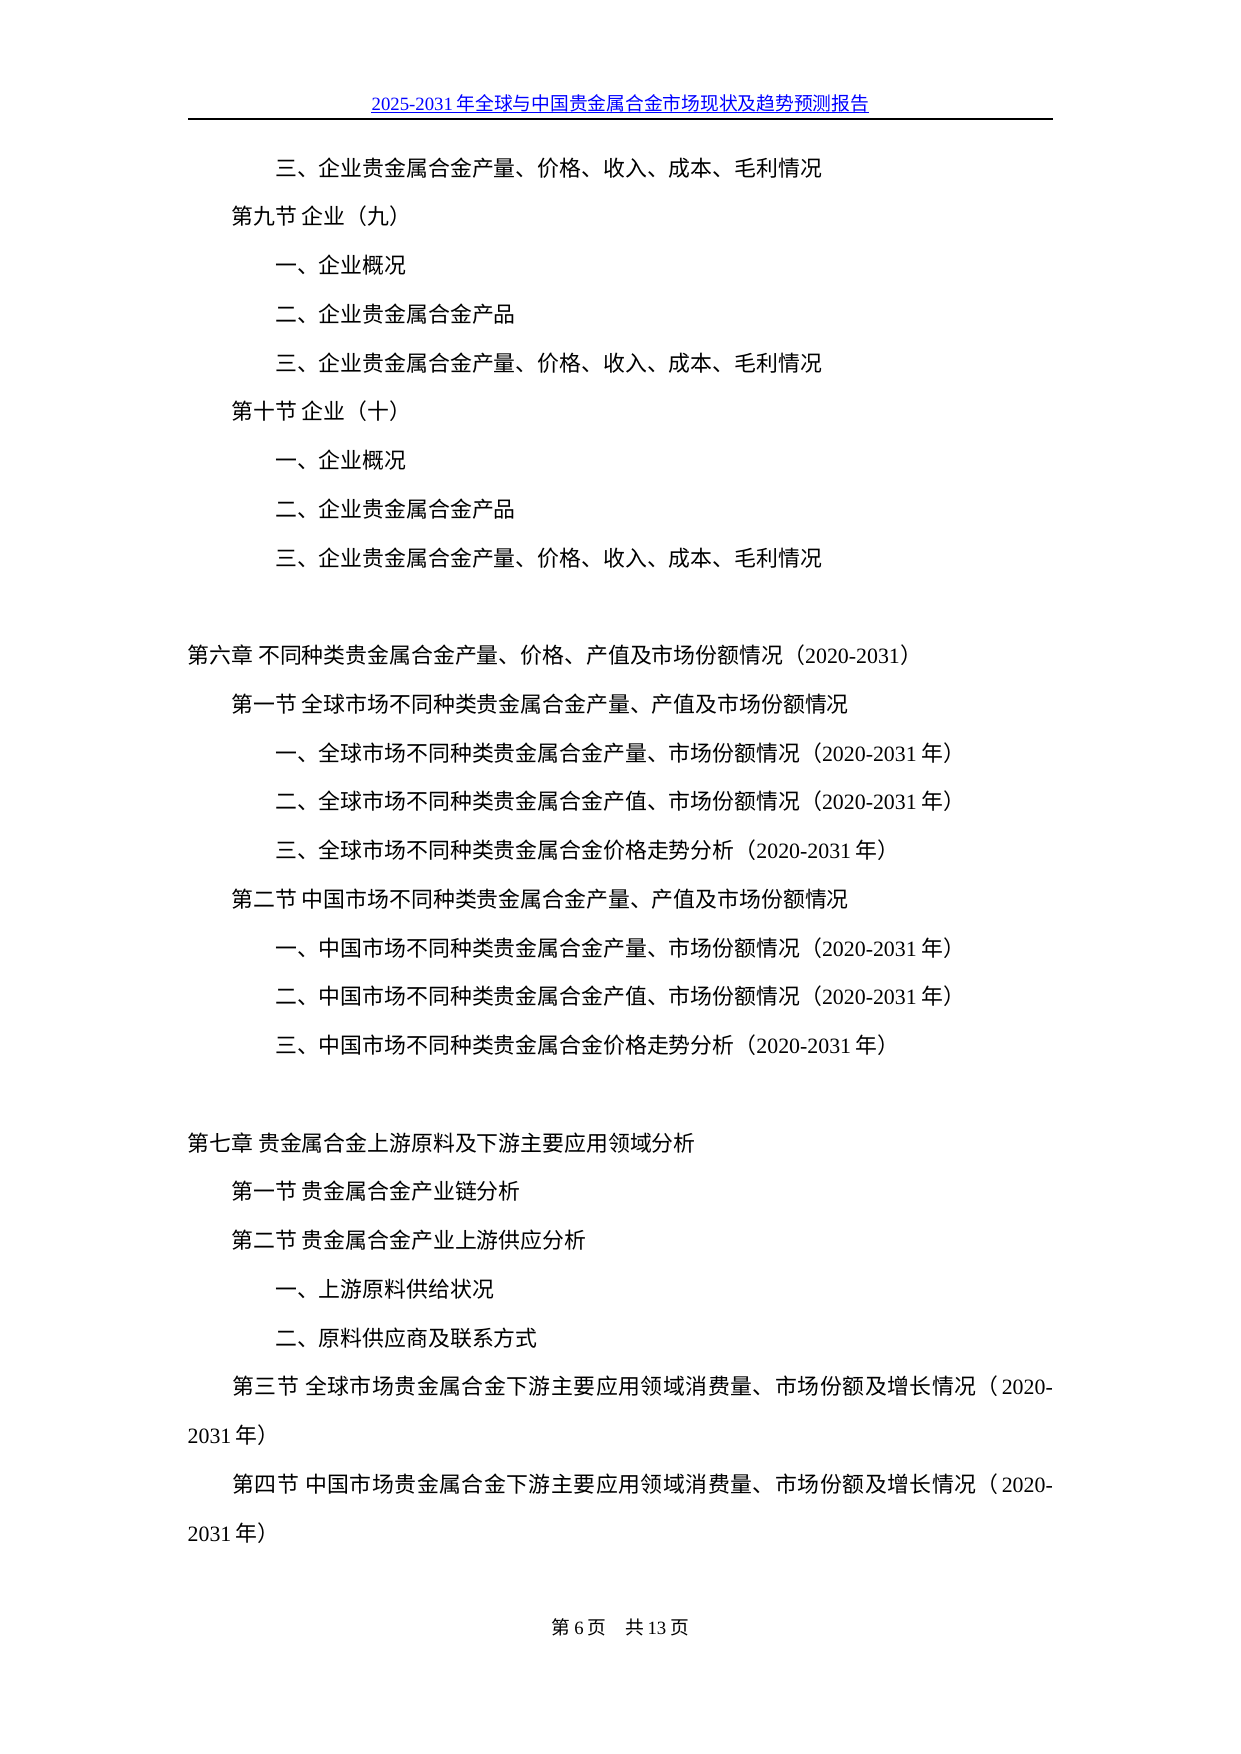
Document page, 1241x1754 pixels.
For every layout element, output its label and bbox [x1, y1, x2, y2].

text [187, 150, 1053, 1548]
